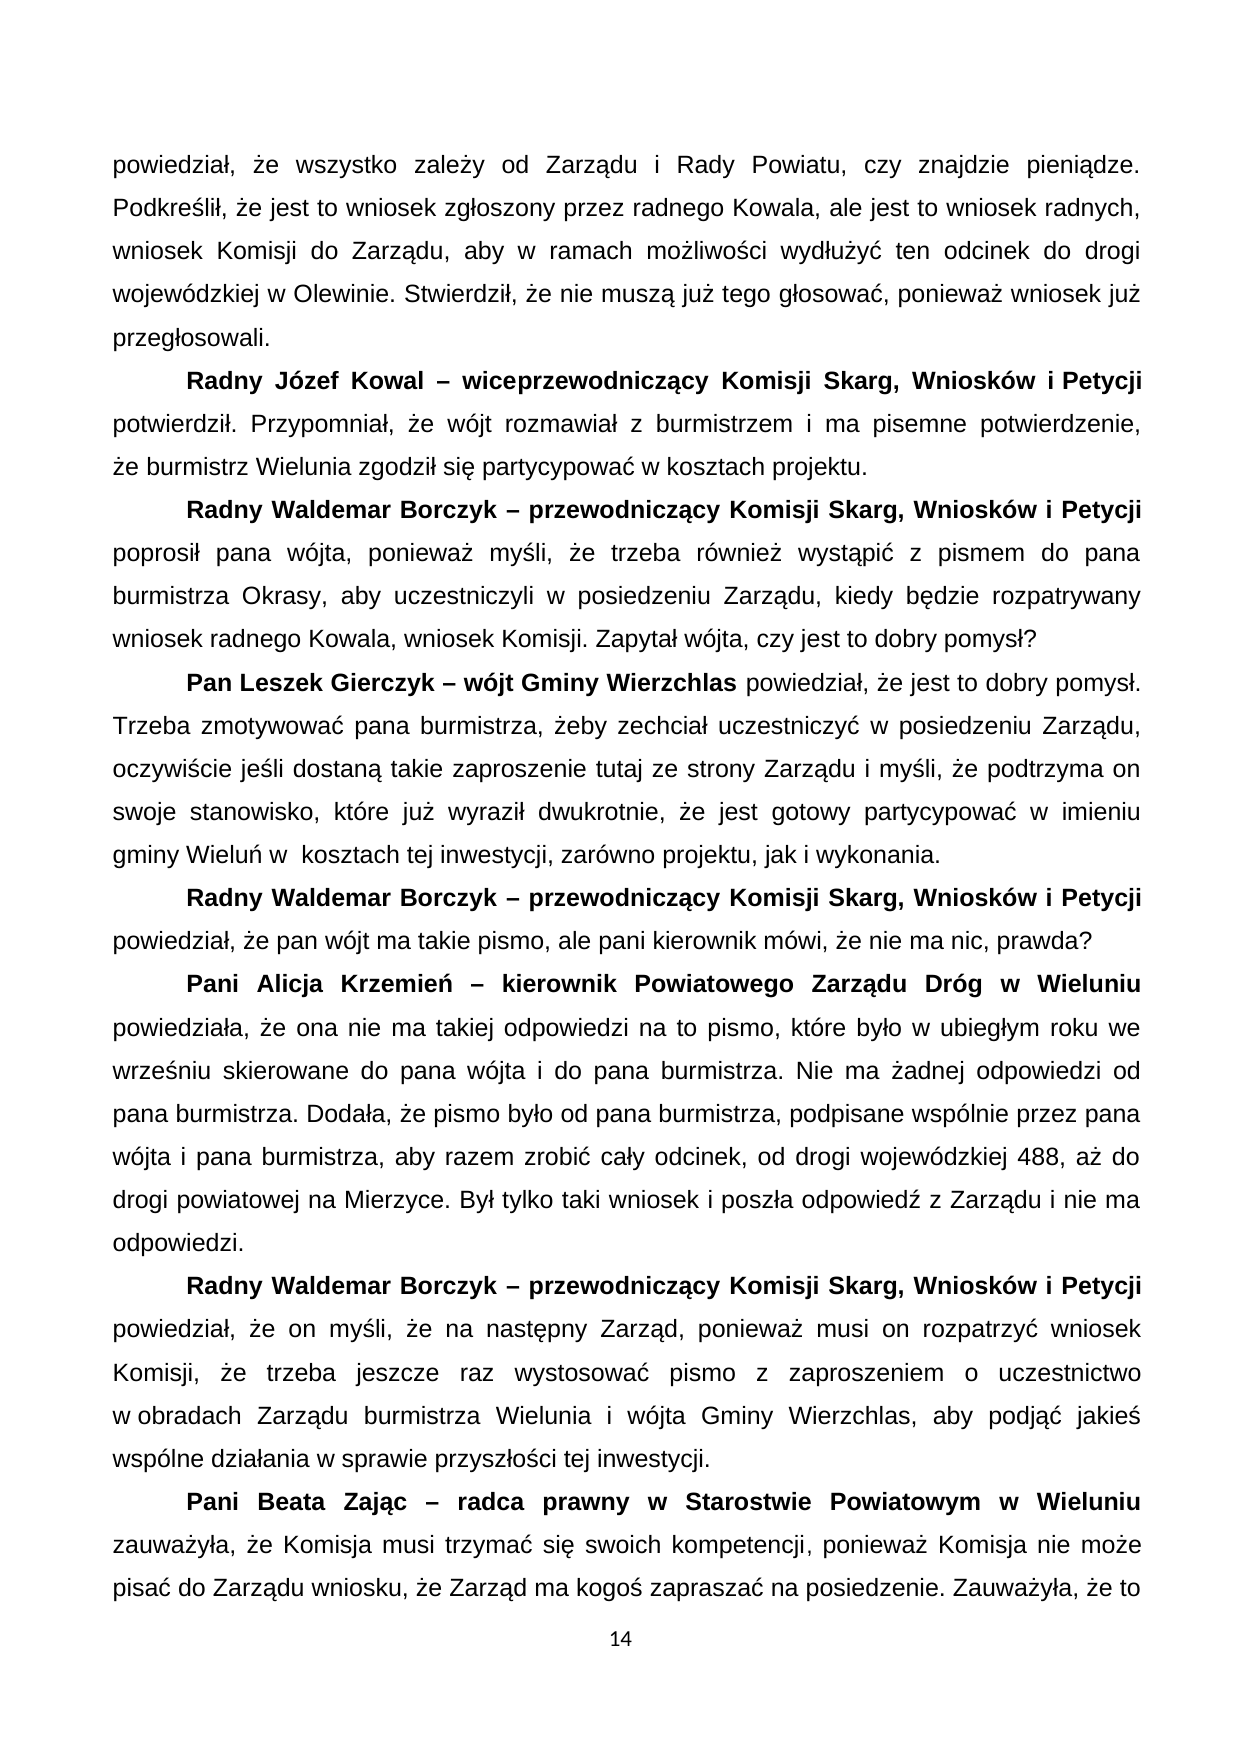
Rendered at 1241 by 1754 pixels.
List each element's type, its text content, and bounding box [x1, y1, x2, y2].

text Pani Alicja Krzemień – kierownik Powiatowego Zarządu Dróg w Wieluniu powiedziała, że ona nie ma takiej odpowiedzi na to pismo, które było w ubiegłym roku we wrześniu skierowane do pana wójta i do pana burmistrza. Nie ma żadnej odpowiedzi od pana burmistrza. Dodała, że pismo było od pana burmistrza, podpisane wspólnie przez pana wójta i pana burmistrza, aby razem zrobić cały odcinek, od drogi wojewódzkiej 488, aż do drogi powiatowej na Mierzyce. Był tylko taki wniosek i poszła odpowiedź z Zarządu i nie ma odpowiedzi. [112, 969, 1142, 1257]
text Radny Waldemar Borczyk – przewodniczący Komisji Skarg, Wniosków i Petycji poprosił pana wójta, ponieważ myśli, że trzeba również wystąpić z pismem do pana burmistrza Okrasy, aby uczestniczyli w posiedzeniu Zarządu, kiedy będzie rozpatrywany wniosek radnego Kowala, wniosek Komisji. Zapytał wójta, czy jest to dobry pomysł? [112, 495, 1142, 653]
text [112, 1487, 1142, 1602]
text Radny Waldemar Borczyk – przewodniczący Komisji Skarg, Wniosków i Petycji powiedział, że pan wójt ma takie pismo, ale pani kierownik mówi, że nie ma nic, prawda? [112, 883, 1142, 955]
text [112, 150, 1142, 351]
text Radny Józef Kowal – wiceprzewodniczący Komisji Skarg, Wniosków i Petycji potwierdził. Przypomniał, że wójt rozmawiał z burmistrzem i ma pisemne potwierdzenie, że burmistrz Wielunia zgodził się partycypować w kosztach projektu. [112, 366, 1142, 481]
text Radny Waldemar Borczyk – przewodniczący Komisji Skarg, Wniosków i Petycji powiedział, że on myśli, że na następny Zarząd, ponieważ musi on rozpatrzyć wniosek Komisji, że trzeba jeszcze raz wystosować pismo z zaproszeniem o uczestnictwo w obradach Zarządu burmistrza Wielunia i wójta Gminy Wierzchlas, aby podjąć jakieś wspólne działania w sprawie przyszłości tej inwestycji. [112, 1271, 1142, 1472]
text Pan Leszek Gierczyk – wójt Gminy Wierzchlas powiedział, że jest to dobry pomysł. Trzeba zmotywować pana burmistrza, żeby zechciał uczestniczyć w posiedzeniu Zarządu, oczywiście jeśli dostaną takie zaproszenie tutaj ze strony Zarządu i myśli, że podtrzyma on swoje stanowisko, które już wyraził dwukrotnie, że jest gotowy partycypować w imieniu gminy Wieluń w kosztach tej inwestycji, zarówno projektu, jak i wykonania. [112, 667, 1142, 869]
